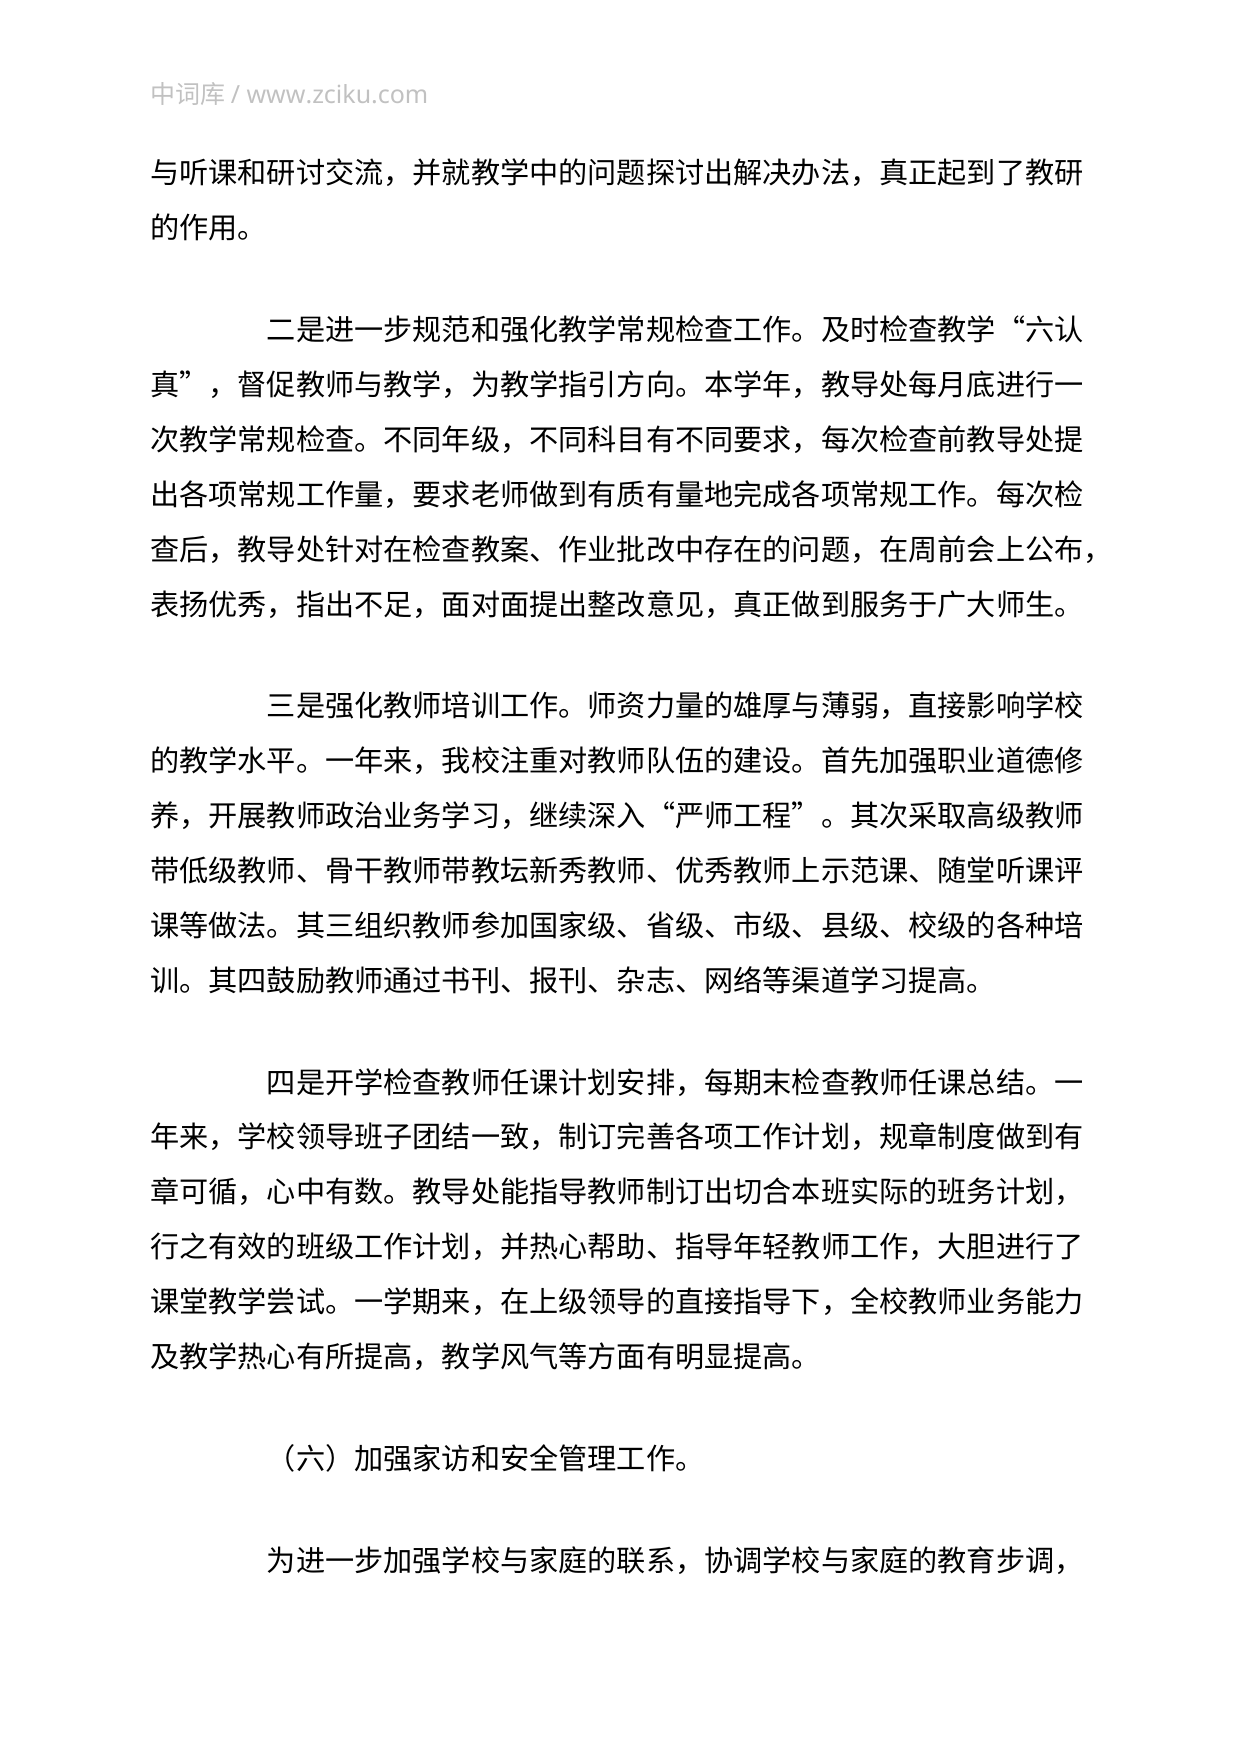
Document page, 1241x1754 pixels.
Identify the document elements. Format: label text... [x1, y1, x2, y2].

text 二是进一步规范和强化教学常规检查工作。及时检查教学“六认真”，督促教师与教学，为教学指引方向。本学年，教导处每月底进行一次教学常规检查。不同年级，不同科目有不同要求，每次检查前教导处提出各项常规工作量，要求老师做到有质有量地完成各项常规工作。每次检查后，教导处针对在检查教案、作业批改中存在的问题，在周前会上公布，表扬优秀，指出不足，面对面提出整改意见，真正做到服务于广大师生。 [150, 307, 1090, 623]
text （六）加强家访和安全管理工作。 [150, 1435, 1090, 1478]
text 四是开学检查教师任课计划安排，每期末检查教师任课总结。一年来，学校领导班子团结一致，制订完善各项工作计划，规章制度做到有章可循，心中有数。教导处能指导教师制订出切合本班实际的班务计划，行之有效的班级工作计划，并热心帮助、指导年轻教师工作，大胆进行了课堂教学尝试。一学期来，在上级领导的直接指导下，全校教师业务能力及教学热心有所提高，教学风气等方面有明显提高。 [150, 1059, 1090, 1376]
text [150, 1537, 1090, 1579]
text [150, 150, 1090, 247]
text 三是强化教师培训工作。师资力量的雄厚与薄弱，直接影响学校的教学水平。一年来，我校注重对教师队伍的建设。首先加强职业道德修养，开展教师政治业务学习，继续深入“严师工程”。其次采取高级教师带低级教师、骨干教师带教坛新秀教师、优秀教师上示范课、随堂听课评课等做法。其三组织教师参加国家级、省级、市级、县级、校级的各种培训。其四鼓励教师通过书刊、报刊、杂志、网络等渠道学习提高。 [150, 683, 1090, 1000]
